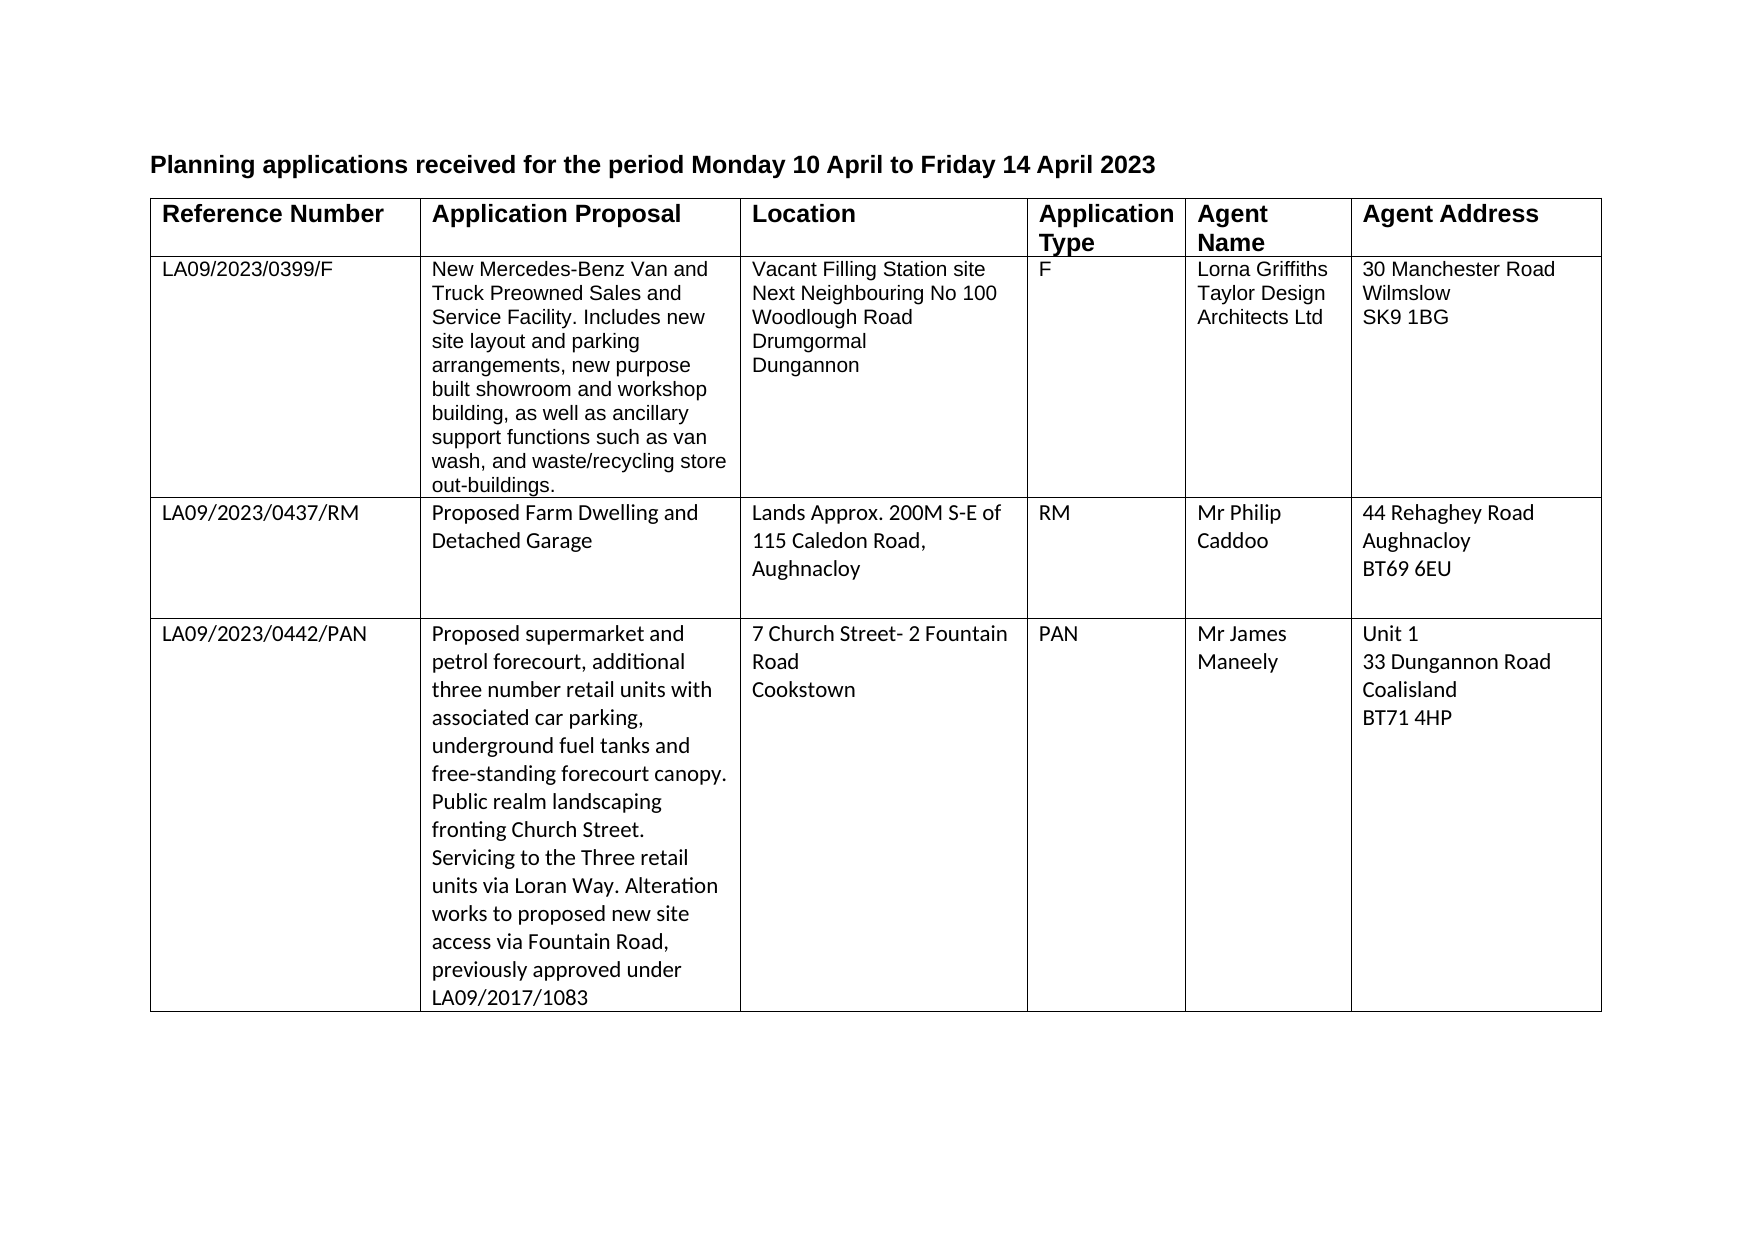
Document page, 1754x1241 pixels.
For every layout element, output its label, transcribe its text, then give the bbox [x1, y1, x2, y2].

table_cell 7 Church Street- 2 Fountain Road Cookstown [741, 619, 1027, 1011]
table_header Application Type [1028, 199, 1185, 256]
table_cell Vacant Filling Station site Next Neighbouring No 100 Woodlough Road Drumgormal Dungannon [741, 257, 1027, 497]
table_cell 30 Manchester Road Wilmslow SK9 1BG [1352, 257, 1601, 497]
table_cell Lands Approx. 200M S-E of 115 Caledon Road, Aughnacloy [741, 498, 1027, 618]
table_cell Mr James Maneely [1186, 619, 1351, 1011]
table_cell LA09/2023/0399/F [151, 257, 420, 497]
table_cell Proposed supermarket and petrol forecourt, additional three number retail units with associated car parking, underground fuel tanks and free-standing forecourt canopy. Public realm landscaping fronting Church Street. Servicing to the Three retail units via Loran Way. Alteration works to proposed new site access via Fountain Road, previously approved under LA09/2017/1083 [421, 619, 740, 1011]
table_header Location [741, 199, 1027, 256]
table_cell Mr Philip Caddoo [1186, 498, 1351, 618]
table_cell Lorna Griffiths Taylor Design Architects Ltd [1186, 257, 1351, 497]
table_header Reference Number [151, 199, 420, 256]
table_header Agent Name [1186, 199, 1351, 256]
table_cell RM [1028, 498, 1185, 618]
table_cell F [1028, 257, 1185, 497]
table_cell LA09/2023/0442/PAN [151, 619, 420, 1011]
table_header Agent Address [1352, 199, 1601, 256]
table_cell Unit 1 33 Dungannon Road Coalisland BT71 4HP [1352, 619, 1601, 1011]
text Planning applications received for the period Monday 10 April to Friday 14 April 2023 [150, 150, 1604, 179]
table_cell 44 Rehaghey Road Aughnacloy BT69 6EU [1352, 498, 1601, 618]
table_header Application Proposal [421, 199, 740, 256]
table_cell New Mercedes-Benz Van and Truck Preowned Sales and Service Facility. Includes new site layout and parking arrangements, new purpose built showroom and workshop building, as well as ancillary support functions such as van wash, and waste/recycling store out-buildings. [421, 257, 740, 497]
table_cell Proposed Farm Dwelling and Detached Garage [421, 498, 740, 618]
table_cell LA09/2023/0437/RM [151, 498, 420, 618]
table_cell PAN [1028, 619, 1185, 1011]
